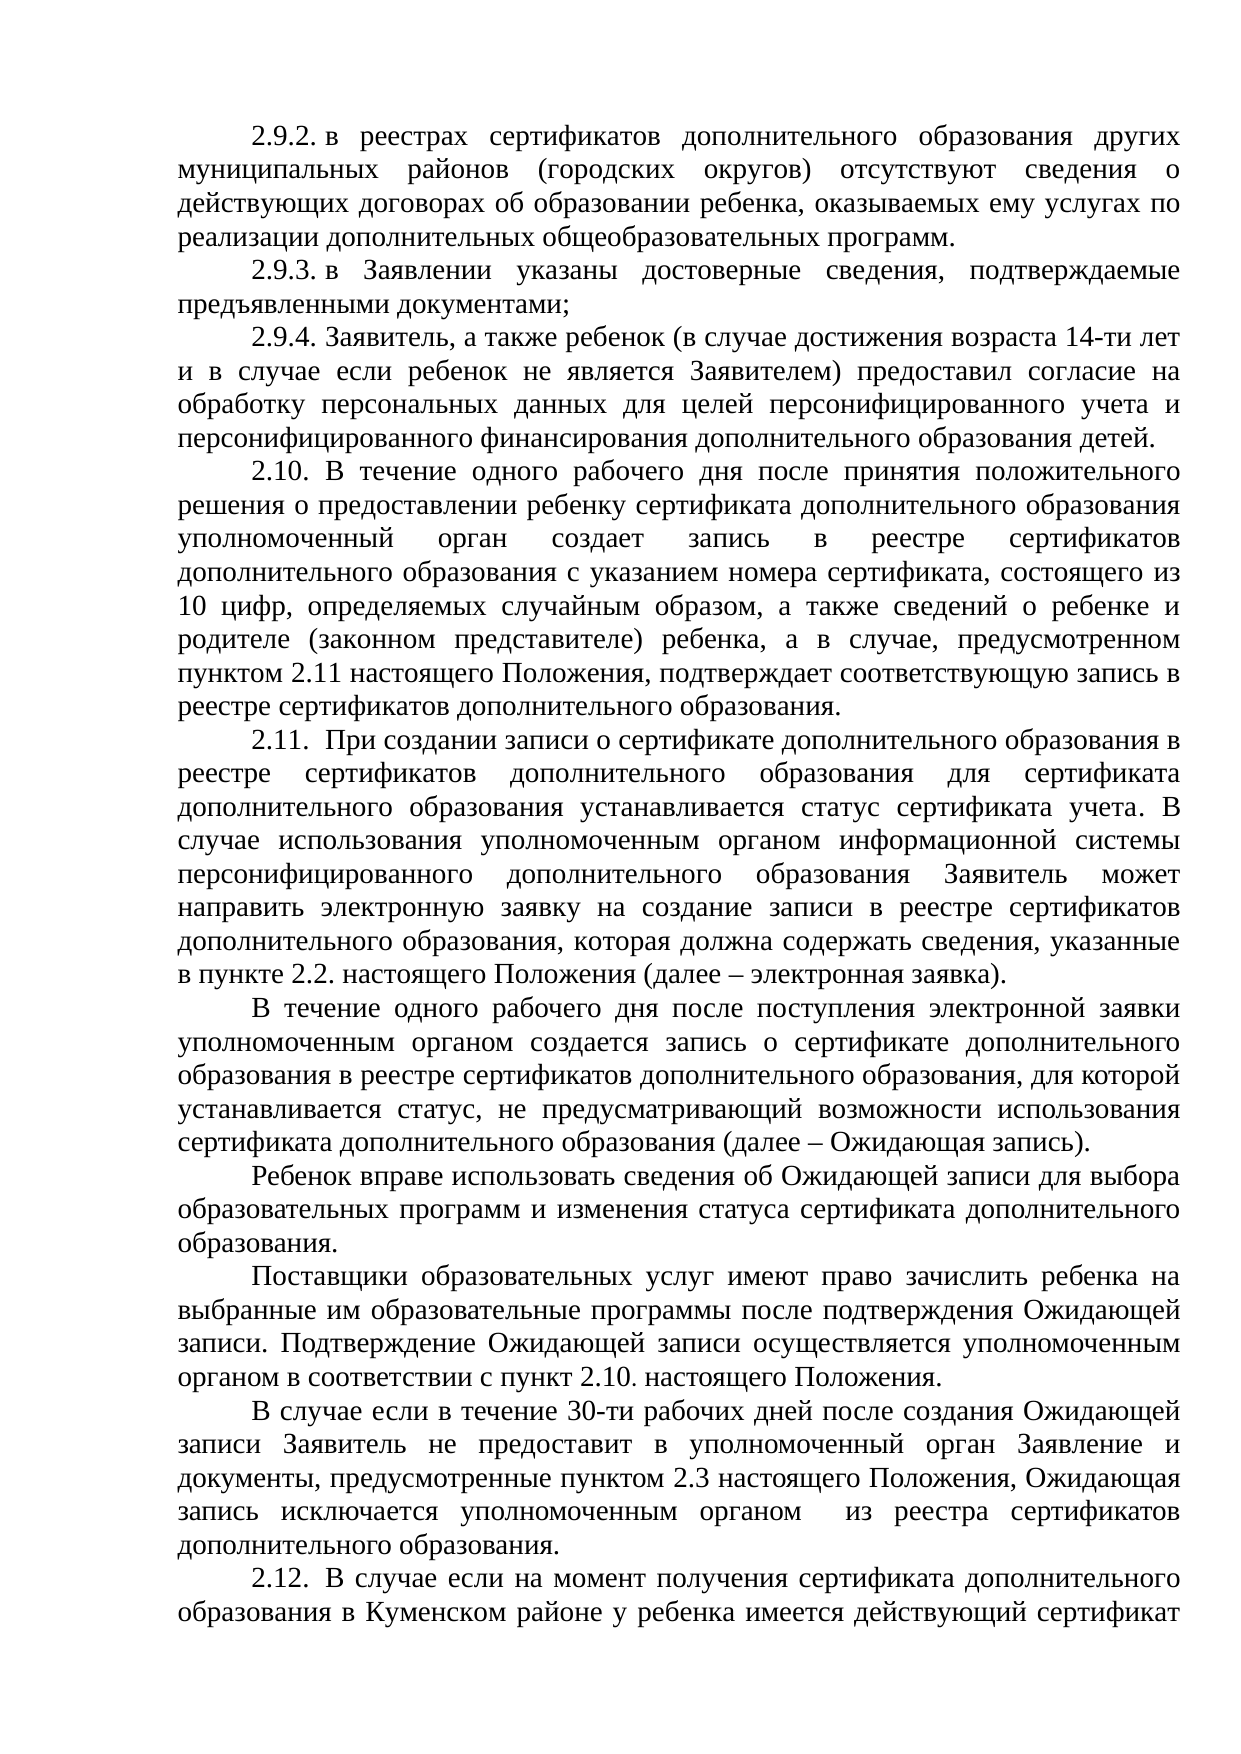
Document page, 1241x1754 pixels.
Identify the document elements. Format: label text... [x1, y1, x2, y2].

list Заявитель, а также ребенок (в случае достижения возраста 14-ти лет и в случае если ребенок не является Заявителем) предоставил согласие на обработку персональных данных для целей персонифицированного учета и персонифицированного финансирования дополнительного образования детей. [177, 319, 1181, 453]
list в реестрах сертификатов дополнительного образования других муниципальных районов (городских округов) отсутствуют сведения о действующих договорах об образовании ребенка, оказываемых ему услугах по реализации дополнительных общеобразовательных программ. [177, 118, 1181, 252]
text В течение одного рабочего дня после поступления электронной заявки уполномоченным органом создается запись о сертификате дополнительного образования в реестре сертификатов дополнительного образования, для которой устанавливается статус, не предусматривающий возможности использования сертификата дополнительного образования (далее – Ожидающая запись). [177, 990, 1181, 1158]
text Ребенок вправе использовать сведения об Ожидающей записи для выбора образовательных программ и изменения статуса сертификата дополнительного образования. [177, 1158, 1181, 1258]
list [177, 1560, 1181, 1627]
list При создании записи о сертификате дополнительного образования в реестре сертификатов дополнительного образования для сертификата дополнительного образования устанавливается статус сертификата учета. В случае использования уполномоченным органом информационной системы персонифицированного дополнительного образования Заявитель может направить электронную заявку на создание записи в реестре сертификатов дополнительного образования, которая должна содержать сведения, указанные в пункте 2.2. настоящего Положения (далее – электронная заявка). [177, 722, 1181, 990]
list в Заявлении указаны достоверные сведения, подтверждаемые предъявленными документами; [177, 252, 1181, 319]
